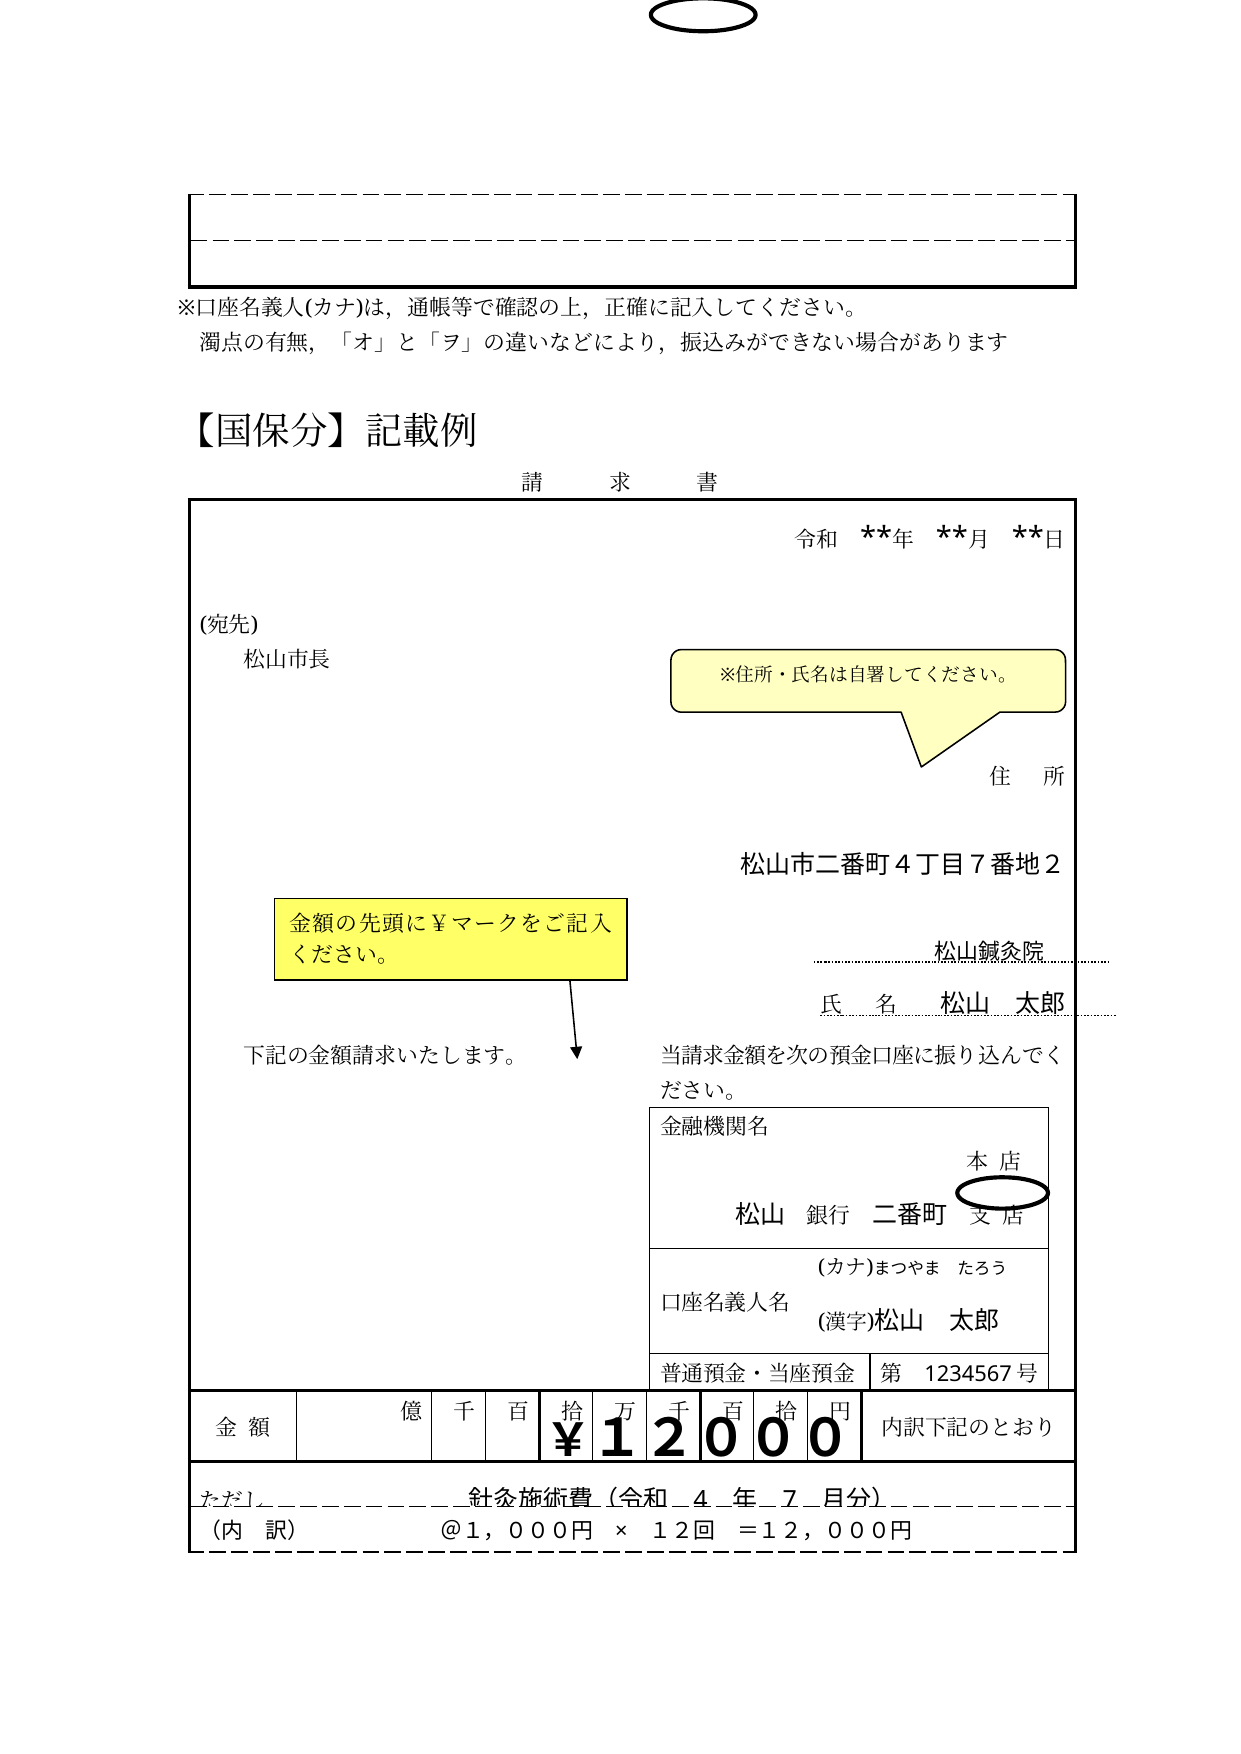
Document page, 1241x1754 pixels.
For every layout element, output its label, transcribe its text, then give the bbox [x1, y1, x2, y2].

table_cell 普通預金・当座預金 [650, 1354, 869, 1389]
table_cell 千 [432, 1392, 485, 1460]
table_cell 千 [647, 1392, 699, 1460]
table_cell 口座名義人名 [650, 1249, 807, 1353]
text ※口座名義人(カナ)は，通帳等で確認の上，正確に記入してください。 [177, 288, 1063, 323]
table_cell 万 [593, 1392, 646, 1460]
table_cell ただし 針灸施術費（令和 4 年 7 月分） [191, 1463, 1074, 1506]
table_header 令和 **年 **月 **日 (宛先) 松山市長 住所 松山市二番町４丁目７番地２ 松山鍼灸院 氏名 松山 太郎 [191, 501, 1074, 1037]
table_cell 第 1234567号 [871, 1354, 1048, 1389]
table_cell （内 訳） ＠１，０００円 × １２回 ＝１２，０００円 [191, 1506, 1074, 1551]
table_cell 拾 [754, 1392, 807, 1460]
table_cell 百 [486, 1392, 538, 1460]
text 請求書 [177, 463, 1063, 498]
table_cell 内訳下記のとおり [863, 1392, 1074, 1460]
table_cell 百 [702, 1392, 753, 1460]
table_cell 金融機関名 本店 松山 銀行 二番町 支店 [650, 1108, 1048, 1247]
table_cell [1049, 1107, 1074, 1389]
text 濁点の有無，「オ」と「ヲ」の違いなどにより，振込みができない場合があります [177, 323, 1063, 358]
table_cell (カナ)まつやま たろう (漢字)松山 太郎 [808, 1249, 1048, 1353]
table_cell 円 [808, 1392, 860, 1460]
table_cell 下記の金額請求いたします。 [191, 1037, 649, 1389]
table_cell 金額 [191, 1392, 296, 1460]
table_cell [191, 194, 1074, 239]
text 【国保分】記載例 [177, 393, 1063, 463]
table_cell 当請求金額を次の預金口座に振り込んでください。 [650, 1037, 1074, 1107]
table_cell [191, 240, 1074, 285]
table_cell 億 [297, 1392, 431, 1460]
table_cell 拾 [541, 1392, 592, 1460]
